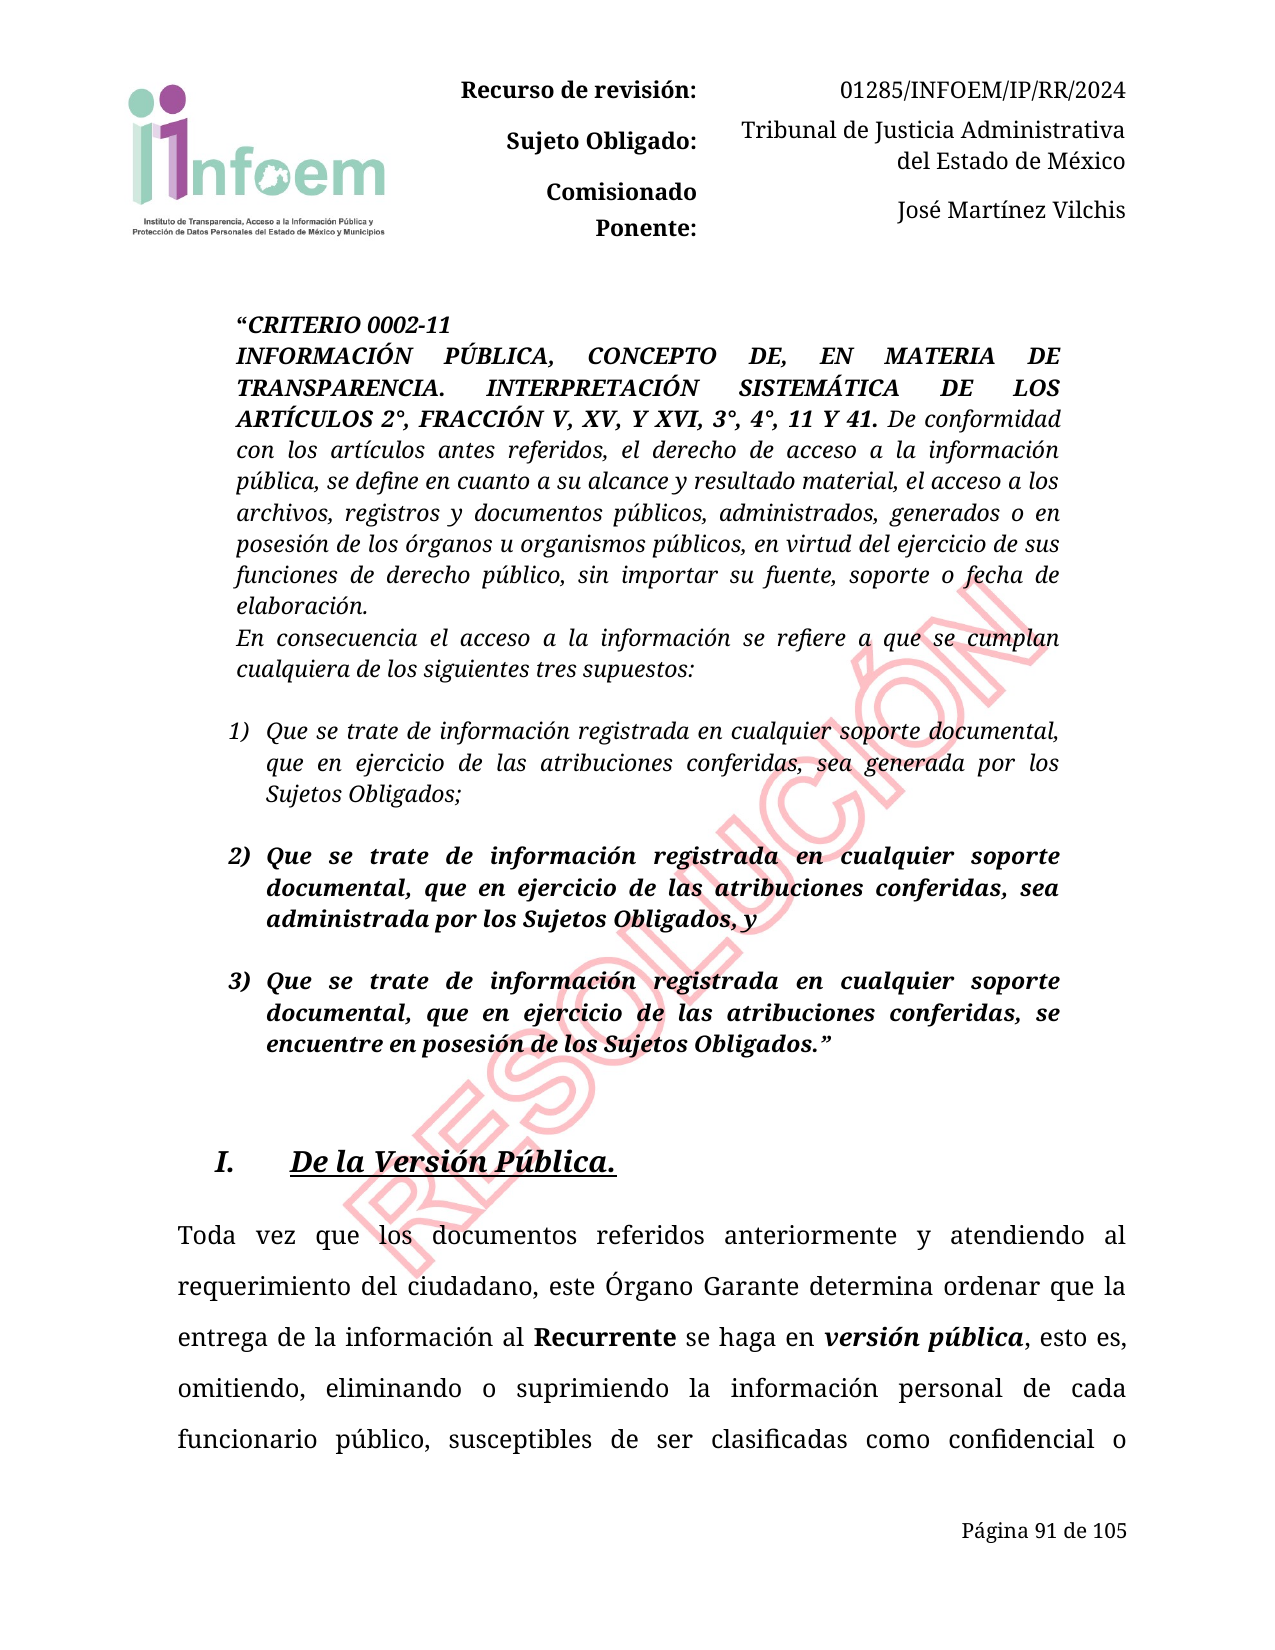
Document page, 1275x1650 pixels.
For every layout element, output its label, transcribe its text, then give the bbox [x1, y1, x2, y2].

text En consecuencia el acceso a la información se refiere a que se cumplan cualquiera de los siguientes tres supuestos: [236, 622, 1063, 684]
text INFORMACIÓN PÚBLICA, CONCEPTO DE, EN MATERIA DE TRANSPARENCIA. INTERPRETACIÓN SISTEMÁTICA DE LOS ARTÍCULOS 2°, FRACCIÓN V, XV, Y XVI, 3°, 4°, 11 Y 41. De conformidad con los artículos antes referidos, el derecho de acceso a la información pública, se define en cuanto a su alcance y resultado material, el acceso a los archivos, registros y documentos públicos, administrados, generados o en posesión de los órganos u organismos públicos, en virtud del ejercicio de sus funciones de derecho público, sin importar su fuente, soporte o fecha de elaboración. [236, 340, 1063, 622]
list Que se trate de información registrada en cualquier soporte documental, que en ejercicio de las atribuciones conferidas, se encuentre en posesión de los Sujetos Obligados.” [228, 965, 1063, 1059]
text “CRITERIO 0002-11 [236, 309, 1063, 340]
list Que se trate de información registrada en cualquier soporte documental, que en ejercicio de las atribuciones conferidas, sea administrada por los Sujetos Obligados, y [228, 840, 1063, 934]
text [177, 1217, 1127, 1456]
list Que se trate de información registrada en cualquier soporte documental, que en ejercicio de las atribuciones conferidas, sea generada por los Sujetos Obligados; [228, 715, 1063, 809]
picture [1, 20, 1275, 1650]
list De la Versión Pública. [215, 1141, 1127, 1181]
